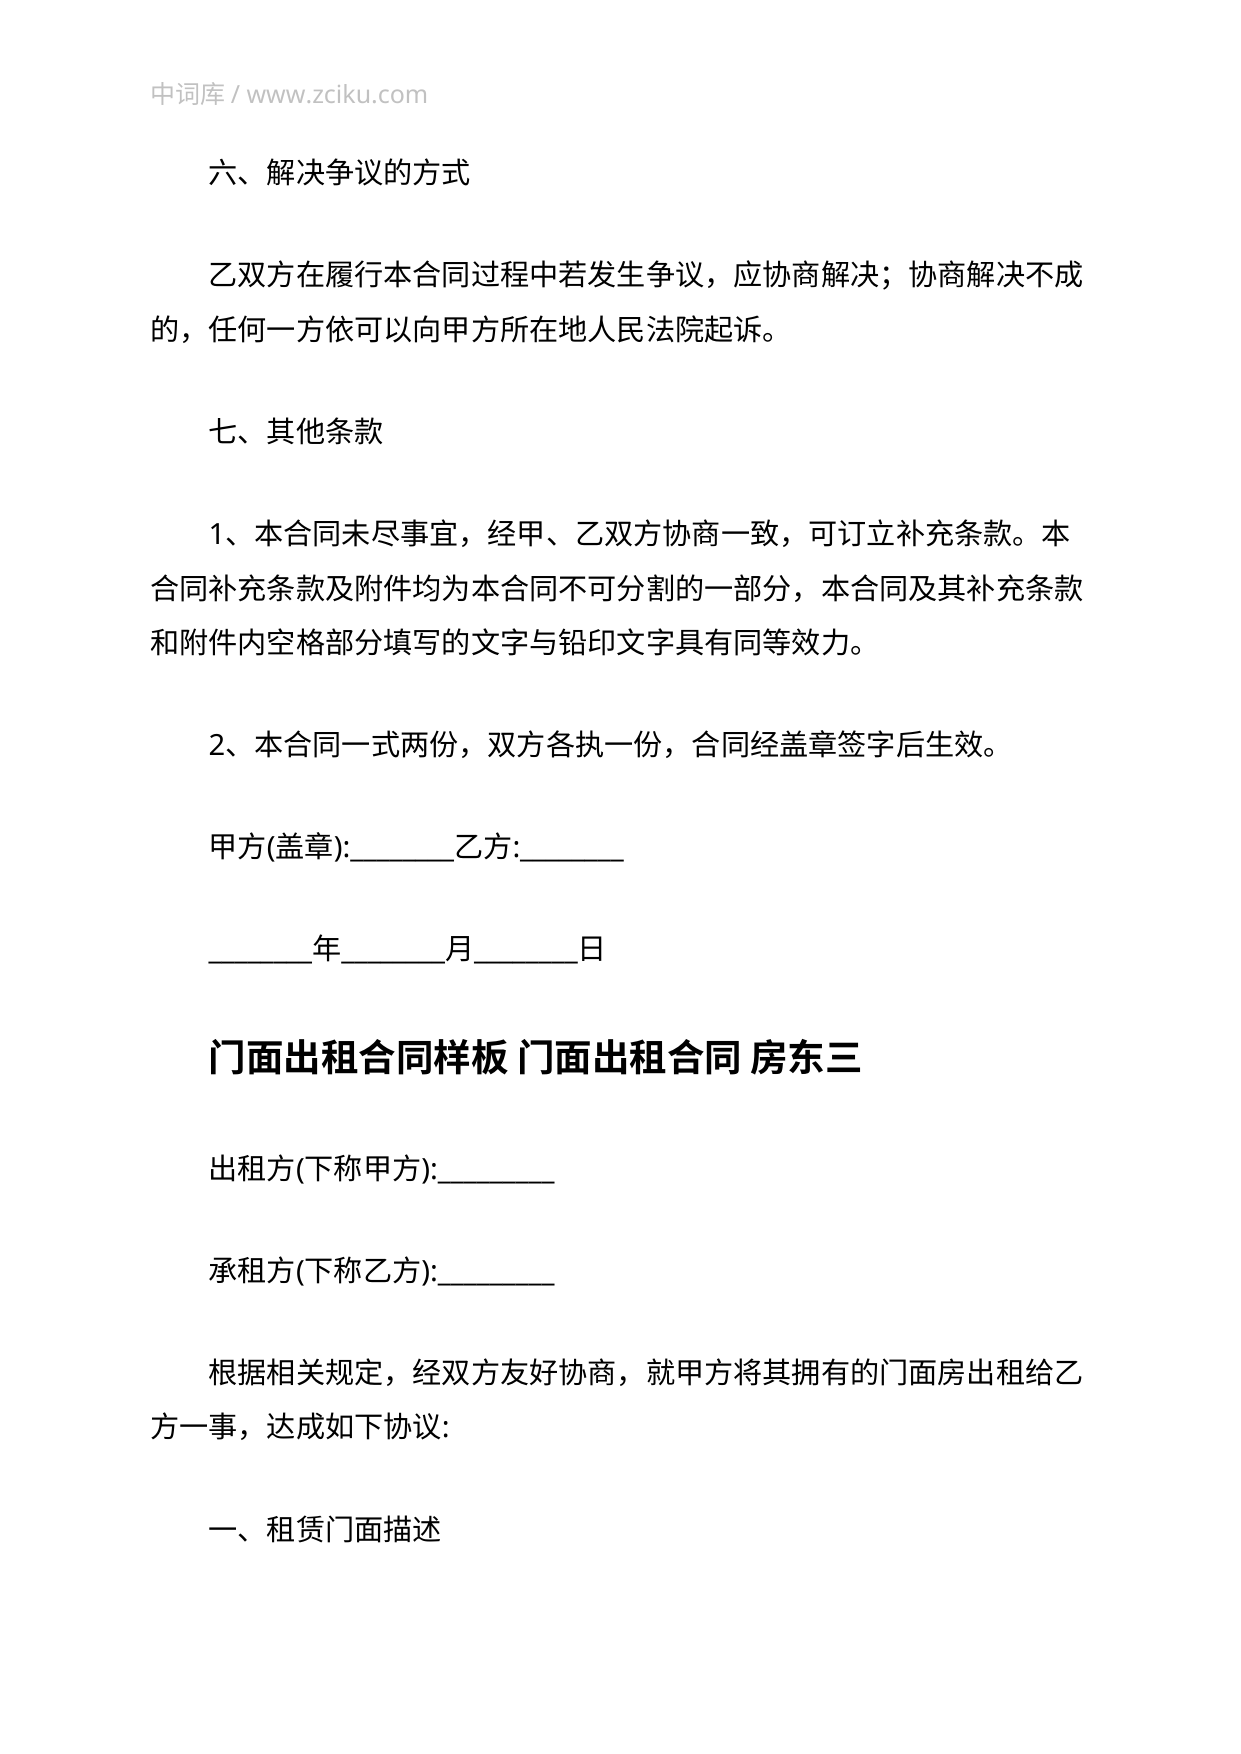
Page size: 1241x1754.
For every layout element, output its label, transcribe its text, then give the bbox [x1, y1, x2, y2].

text 乙双方在履行本合同过程中若发生争议，应协商解决；协商解决不成的，任何一方依可以向甲方所在地人民法院起诉。 [150, 252, 1090, 349]
text 甲方(盖章):________乙方:________ [150, 824, 1090, 866]
text 一、租赁门面描述 [150, 1506, 1090, 1548]
text 七、其他条款 [150, 408, 1090, 451]
text 2、本合同一式两份，双方各执一份，合同经盖章签字后生效。 [150, 722, 1090, 764]
text 出租方(下称甲方):_________ [150, 1145, 1090, 1188]
text 门面出租合同样板 门面出租合同 房东三 [150, 1028, 1090, 1082]
text 1、本合同未尽事宜，经甲、乙双方协商一致，可订立补充条款。本合同补充条款及附件均为本合同不可分割的一部分，本合同及其补充条款和附件内空格部分填写的文字与铅印文字具有同等效力。 [150, 510, 1090, 662]
text 承租方(下称乙方):_________ [150, 1247, 1090, 1289]
text 六、解决争议的方式 [150, 150, 1090, 192]
text ________年________月________日 [150, 926, 1090, 968]
text 根据相关规定，经双方友好协商，就甲方将其拥有的门面房出租给乙方一事，达成如下协议: [150, 1349, 1090, 1446]
